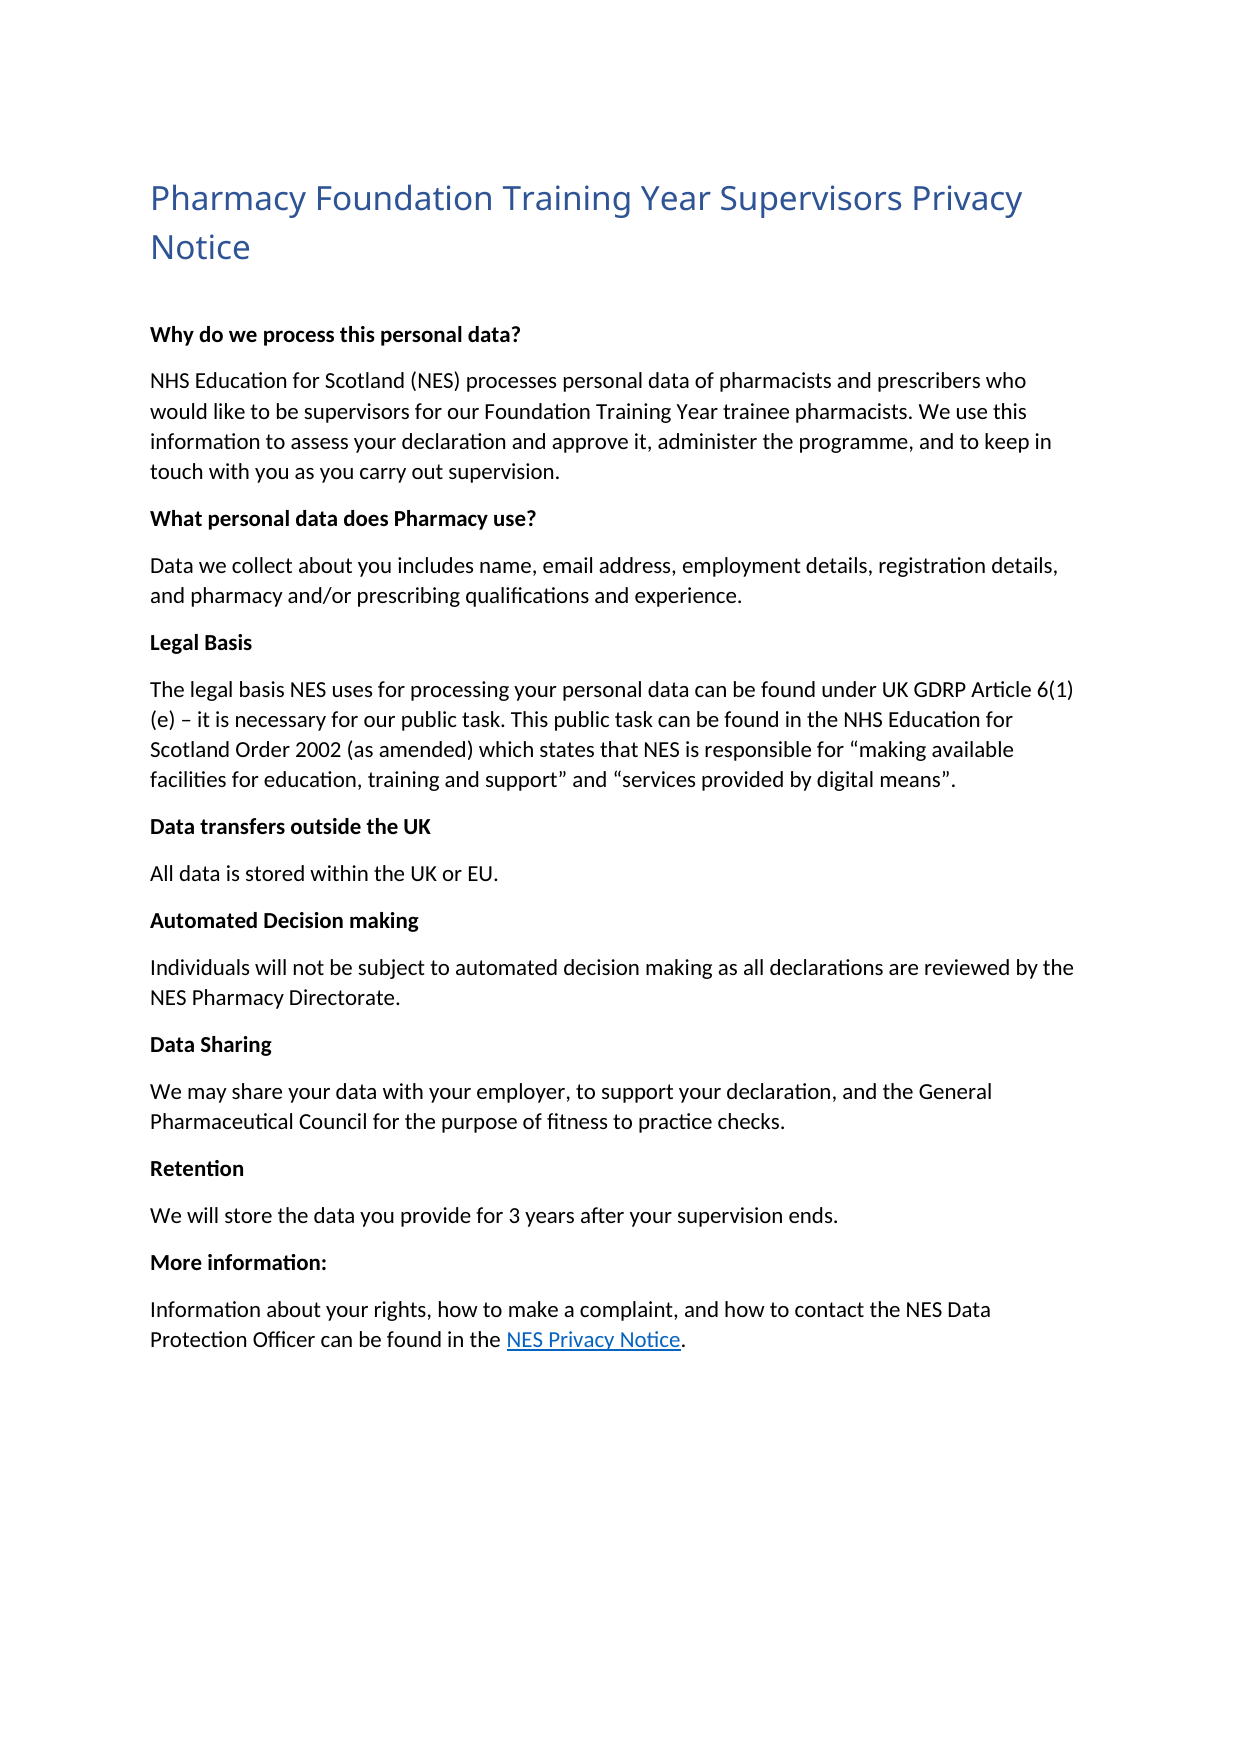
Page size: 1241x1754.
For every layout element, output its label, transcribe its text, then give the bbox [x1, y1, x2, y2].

text The legal basis NES uses for processing your personal data can be found under UK GDRP Article 6(1)(e) – it is necessary for our public task. This public task can be found in the NHS Education for Scotland Order 2002 (as amended) which states that NES is responsible for “making available facilities for education, training and support” and “services provided by digital means”. [150, 675, 1090, 794]
text What personal data does Pharmacy use? [150, 504, 1090, 532]
text We may share your data with your employer, to support your declaration, and the General Pharmaceutical Council for the purpose of fitness to practice checks. [150, 1077, 1090, 1135]
text Retention [150, 1154, 1090, 1182]
subtitle Pharmacy Foundation Training Year Supervisors Privacy Notice [150, 175, 1090, 269]
text Data transfers outside the UK [150, 812, 1090, 841]
text Individuals will not be subject to automated decision making as all declarations are reviewed by the NES Pharmacy Directorate. [150, 953, 1090, 1011]
text Legal Basis [150, 628, 1090, 656]
text More information: [150, 1248, 1090, 1276]
text We will store the data you provide for 3 years after your supervision ends. [150, 1201, 1090, 1229]
text All data is stored within the UK or EU. [150, 859, 1090, 887]
text Automated Decision making [150, 906, 1090, 934]
text Data Sharing [150, 1030, 1090, 1058]
text NHS Education for Scotland (NES) processes personal data of pharmacists and prescribers who would like to be supervisors for our Foundation Training Year trainee pharmacists. We use this information to assess your declaration and approve it, administer the programme, and to keep in touch with you as you carry out supervision. [150, 367, 1090, 485]
text Data we collect about you includes name, email address, employment details, registration details, and pharmacy and/or prescribing qualifications and experience. [150, 551, 1090, 609]
text Why do we process this personal data? [150, 320, 1090, 348]
text Information about your rights, how to make a complaint, and how to contact the NES Data Protection Officer can be found in the NES Privacy Notice. [150, 1295, 1090, 1353]
